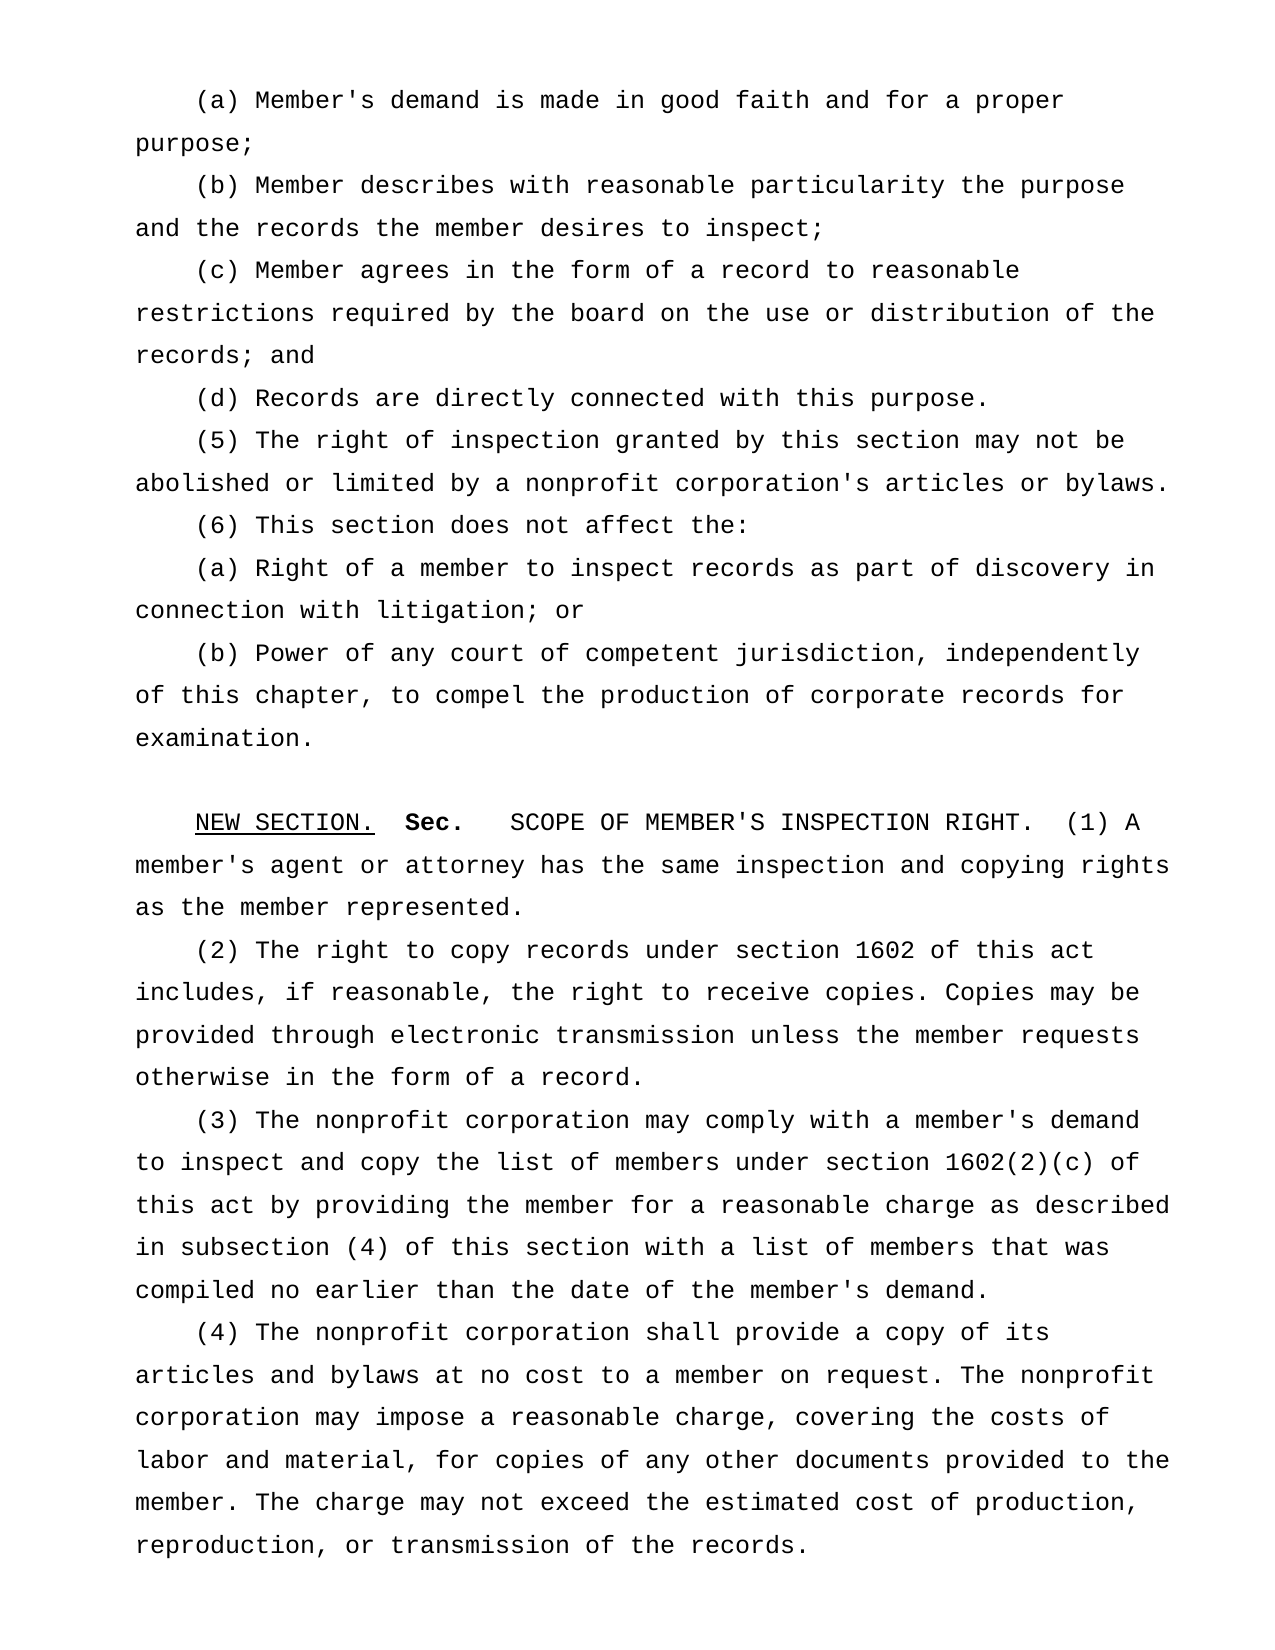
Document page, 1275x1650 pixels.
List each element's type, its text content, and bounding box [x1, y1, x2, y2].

text (d) Records are directly connected with this purpose. [135, 372, 1170, 415]
text (c) Member agrees in the form of a record to reasonable restrictions required by the board on the use or distribution of the records; and [135, 245, 1170, 372]
text (2) The right to copy records under section 1602 of this act includes, if reasonable, the right to receive copies. Copies may be provided through electronic transmission unless the member requests otherwise in the form of a record. [135, 924, 1170, 1094]
text (4) The nonprofit corporation shall provide a copy of its articles and bylaws at no cost to a member on request. The nonprofit corporation may impose a reasonable charge, covering the costs of labor and material, for copies of any other documents provided to the member. The charge may not exceed the estimated cost of production, reproduction, or transmission of the records. [135, 1307, 1170, 1562]
text (a) Member's demand is made in good faith and for a proper purpose; [135, 75, 1170, 160]
text (a) Right of a member to inspect records as part of discovery in connection with litigation; or [135, 542, 1170, 627]
text (3) The nonprofit corporation may comply with a member's demand to inspect and copy the list of members under section 1602(2)(c) of this act by providing the member for a reasonable charge as described in subsection (4) of this section with a list of members that was compiled no earlier than the date of the member's demand. [135, 1094, 1170, 1307]
text (b) Member describes with reasonable particularity the purpose and the records the member desires to inspect; [135, 160, 1170, 245]
text (6) This section does not affect the: [135, 500, 1170, 542]
text (b) Power of any court of competent jurisdiction, independently of this chapter, to compel the production of corporate records for examination. [135, 627, 1170, 755]
text NEW SECTION. Sec. SCOPE OF MEMBER'S INSPECTION RIGHT. (1) A member's agent or attorney has the same inspection and copying rights as the member represented. [135, 797, 1170, 924]
text (5) The right of inspection granted by this section may not be abolished or limited by a nonprofit corporation's articles or bylaws. [135, 415, 1170, 500]
